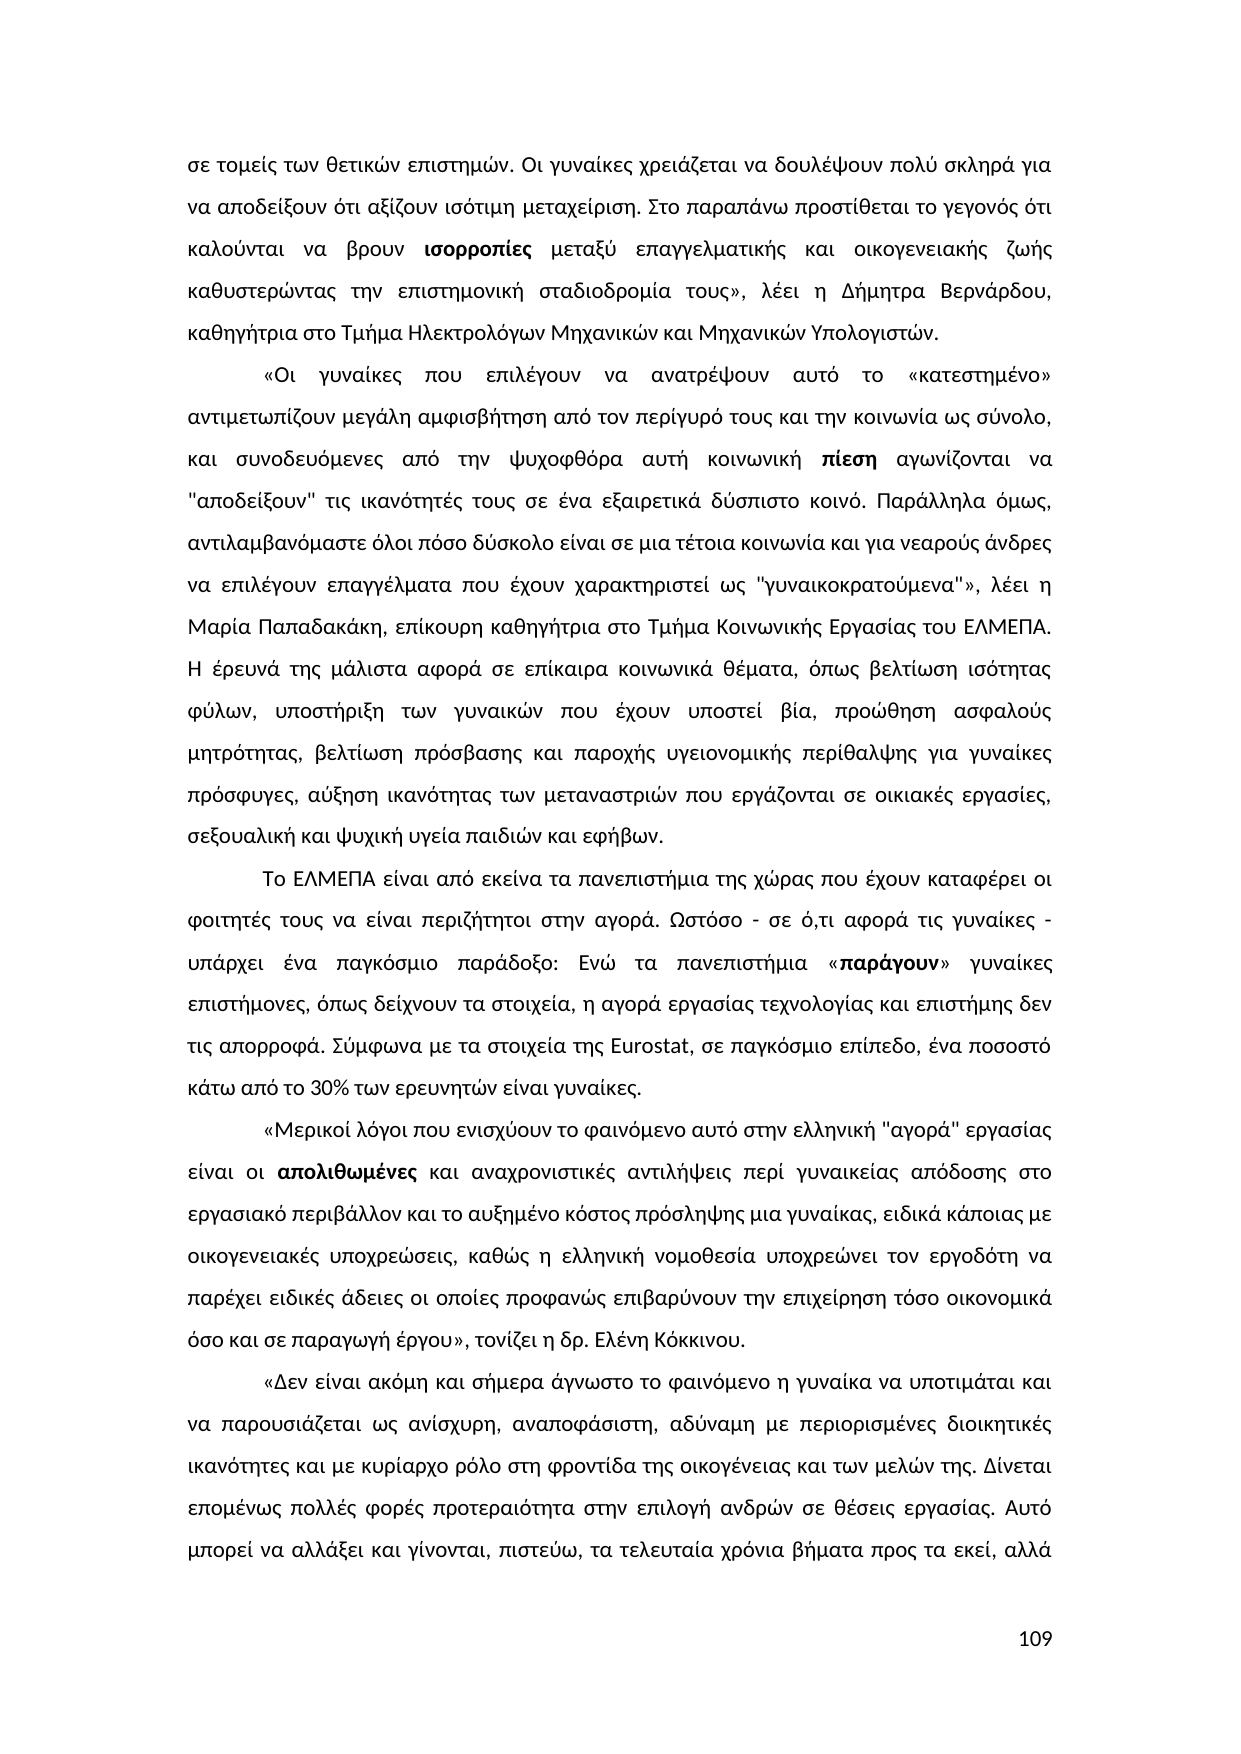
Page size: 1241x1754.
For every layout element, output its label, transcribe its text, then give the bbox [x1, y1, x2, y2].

text «Οι γυναίκες που επιλέγουν να ανατρέψουν αυτό το «κατεστημένο» αντιμετωπίζουν μεγάλη αμφισβήτηση από τον περίγυρό τους και την κοινωνία ως σύνολο, και συνοδευόμενες από την ψυχοφθόρα αυτή κοινωνική πίεση αγωνίζονται να "αποδείξουν" τις ικανότητές τους σε ένα εξαιρετικά δύσπιστο κοινό. Παράλληλα όμως, αντιλαμβανόμαστε όλοι πόσο δύσκολο είναι σε μια τέτοια κοινωνία και για νεαρούς άνδρες να επιλέγουν επαγγέλματα που έχουν χαρακτηριστεί ως "γυναικοκρατούμενα"», λέει η Μαρία Παπαδακάκη, επίκουρη καθηγήτρια στο Τμήμα Κοινωνικής Εργασίας του ΕΛΜΕΠΑ. Η έρευνά της μάλιστα αφορά σε επίκαιρα κοινωνικά θέματα, όπως βελτίωση ισότητας φύλων, υποστήριξη των γυναικών που έχουν υποστεί βία, προώθηση ασφαλούς μητρότητας, βελτίωση πρόσβασης και παροχής υγειονομικής περίθαλψης για γυναίκες πρόσφυγες, αύξηση ικανότητας των μεταναστριών που εργάζονται σε οικιακές εργασίες, σεξουαλική και ψυχική υγεία παιδιών και εφήβων. [187, 360, 1053, 850]
text «Μερικοί λόγοι που ενισχύουν το φαινόμενο αυτό στην ελληνική "αγορά" εργασίας είναι οι απολιθωμένες και αναχρονιστικές αντιλήψεις περί γυναικείας απόδοσης στο εργασιακό περιβάλλον και το αυξημένο κόστος πρόσληψης μια γυναίκας, ειδικά κάποιας με οικογενειακές υποχρεώσεις, καθώς η ελληνική νομοθεσία υποχρεώνει τον εργοδότη να παρέχει ειδικές άδειες οι οποίες προφανώς επιβαρύνουν την επιχείρηση τόσο οικονομικά όσο και σε παραγωγή έργου», τονίζει η δρ. Ελένη Κόκκινου. [187, 1116, 1053, 1353]
text Το ΕΛΜΕΠΑ είναι από εκείνα τα πανεπιστήμια της χώρας που έχουν καταφέρει οι φοιτητές τους να είναι περιζήτητοι στην αγορά. Ωστόσο - σε ό,τι αφορά τις γυναίκες - υπάρχει ένα παγκόσμιο παράδοξο: Ενώ τα πανεπιστήμια «παράγουν» γυναίκες επιστήμονες, όπως δείχνουν τα στοιχεία, η αγορά εργασίας τεχνολογίας και επιστήμης δεν τις απορροφά. Σύμφωνα με τα στοιχεία της Eurostat, σε παγκόσμιο επίπεδο, ένα ποσοστό κάτω από το 30% των ερευνητών είναι γυναίκες. [187, 864, 1053, 1102]
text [187, 150, 1053, 346]
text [187, 1367, 1053, 1563]
